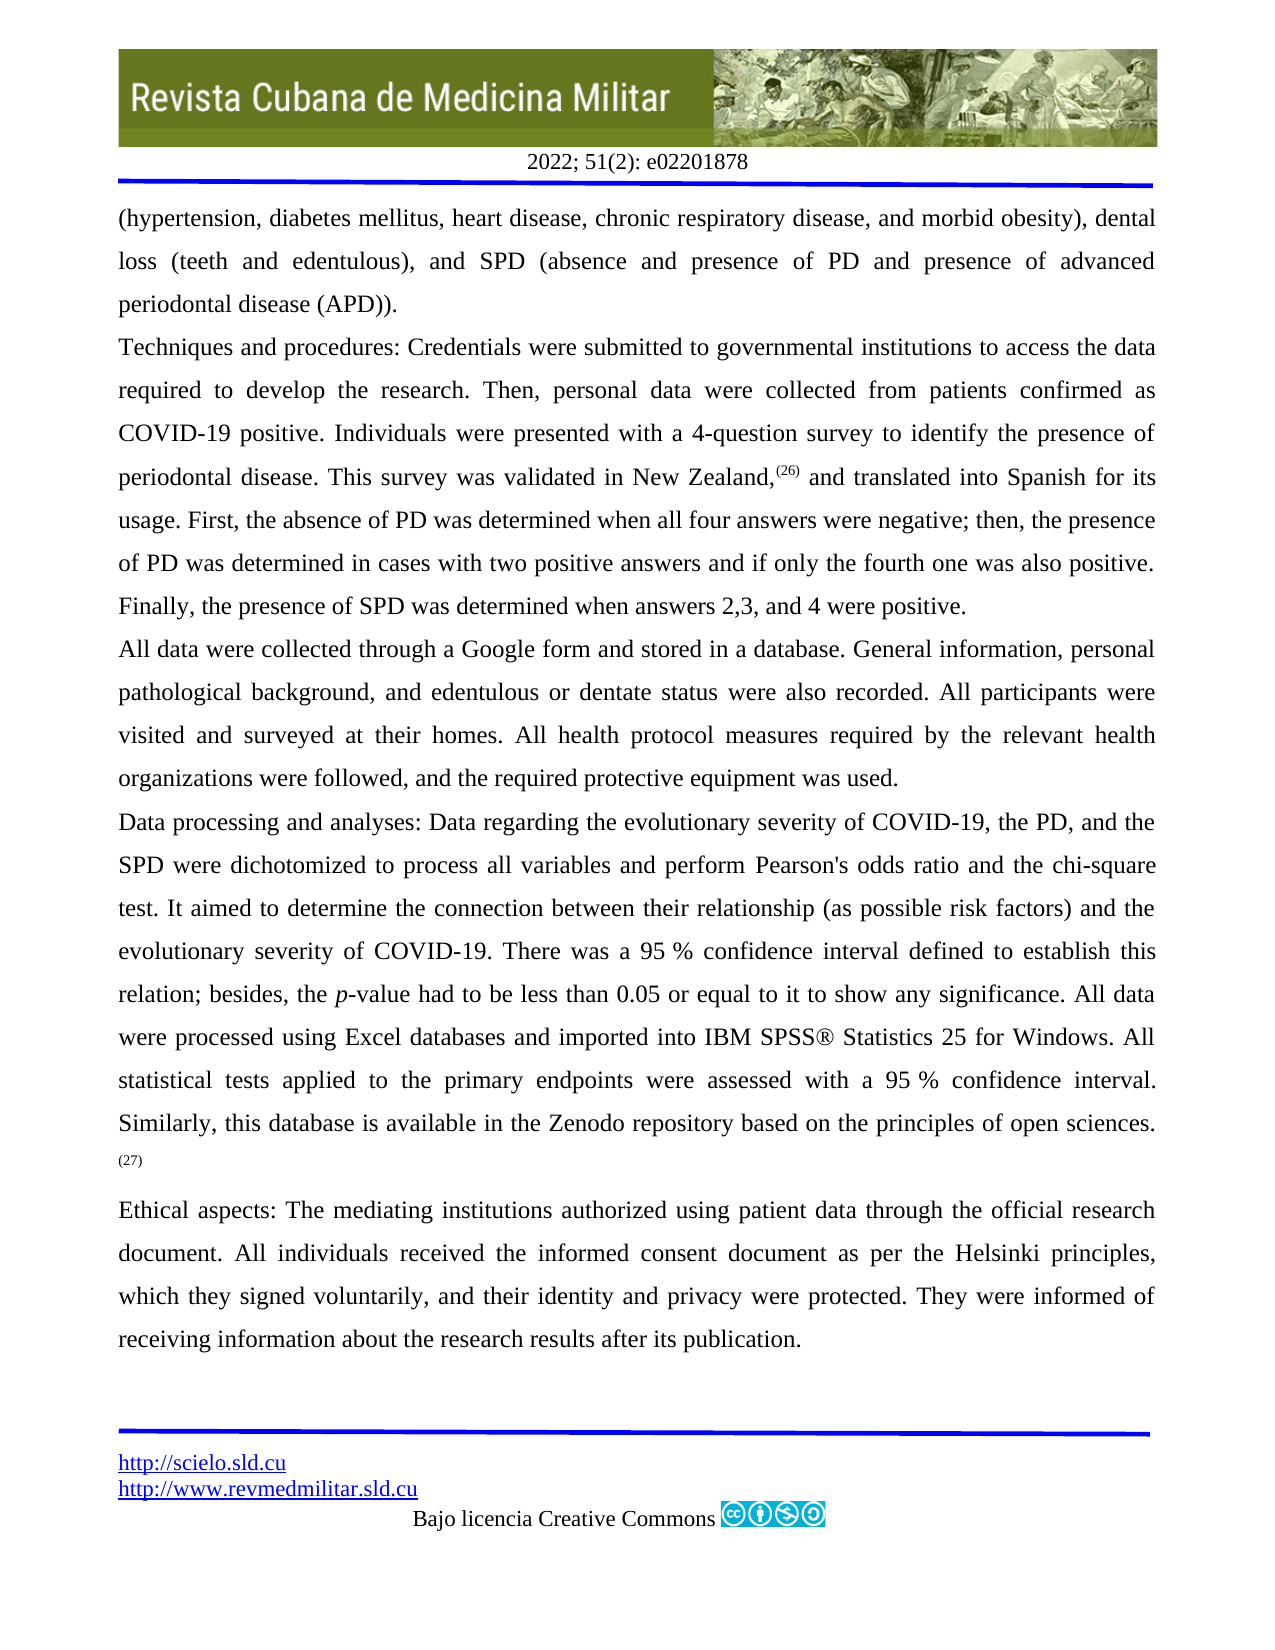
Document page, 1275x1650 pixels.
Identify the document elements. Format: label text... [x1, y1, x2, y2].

picture [720, 1501, 826, 1527]
text Ethical aspects: The mediating institutions authorized using patient data through the official research document. All individuals received the informed consent document as per the Helsinki principles, which they signed voluntarily, and their identity and privacy were protected. They were informed of receiving information about the research results after its publication. [118, 1195, 1157, 1353]
text Techniques and procedures: Credentials were submitted to governmental institutions to access the data required to develop the research. Then, personal data were collected from patients confirmed as COVID-19 positive. Individuals were presented with a 4-question survey to identify the presence of periodontal disease. This survey was validated in New Zealand,(26) and translated into Spanish for its usage. First, the absence of PD was determined when all four answers were negative; then, the presence of PD was determined in cases with two positive answers and if only the fourth one was also positive. Finally, the presence of SPD was determined when answers 2,3, and 4 were positive. [118, 332, 1157, 620]
text Data processing and analyses: Data regarding the evolutionary severity of COVID-19, the PD, and the SPD were dichotomized to process all variables and perform Pearson's odds ratio and the chi-square test. It aimed to determine the connection between their relationship (as possible risk factors) and the evolutionary severity of COVID-19. There was a 95 % confidence interval defined to establish this relation; besides, the p-value had to be less than 0.05 or equal to it to show any significance. All data were processed using Excel databases and imported into IBM SPSS® Statistics 25 for Windows. All statistical tests applied to the primary endpoints were assessed with a 95 % confidence interval. Similarly, this database is available in the Zenodo repository based on the principles of open sciences.(27) [118, 807, 1157, 1180]
picture [118, 49, 1158, 147]
text All data were collected through a Google form and stored in a database. General information, personal pathological background, and edentulous or dentate status were also recorded. All participants were visited and surveyed at their homes. All health protocol measures required by the relevant health organizations were followed, and the required protective equipment was used. [118, 634, 1157, 792]
